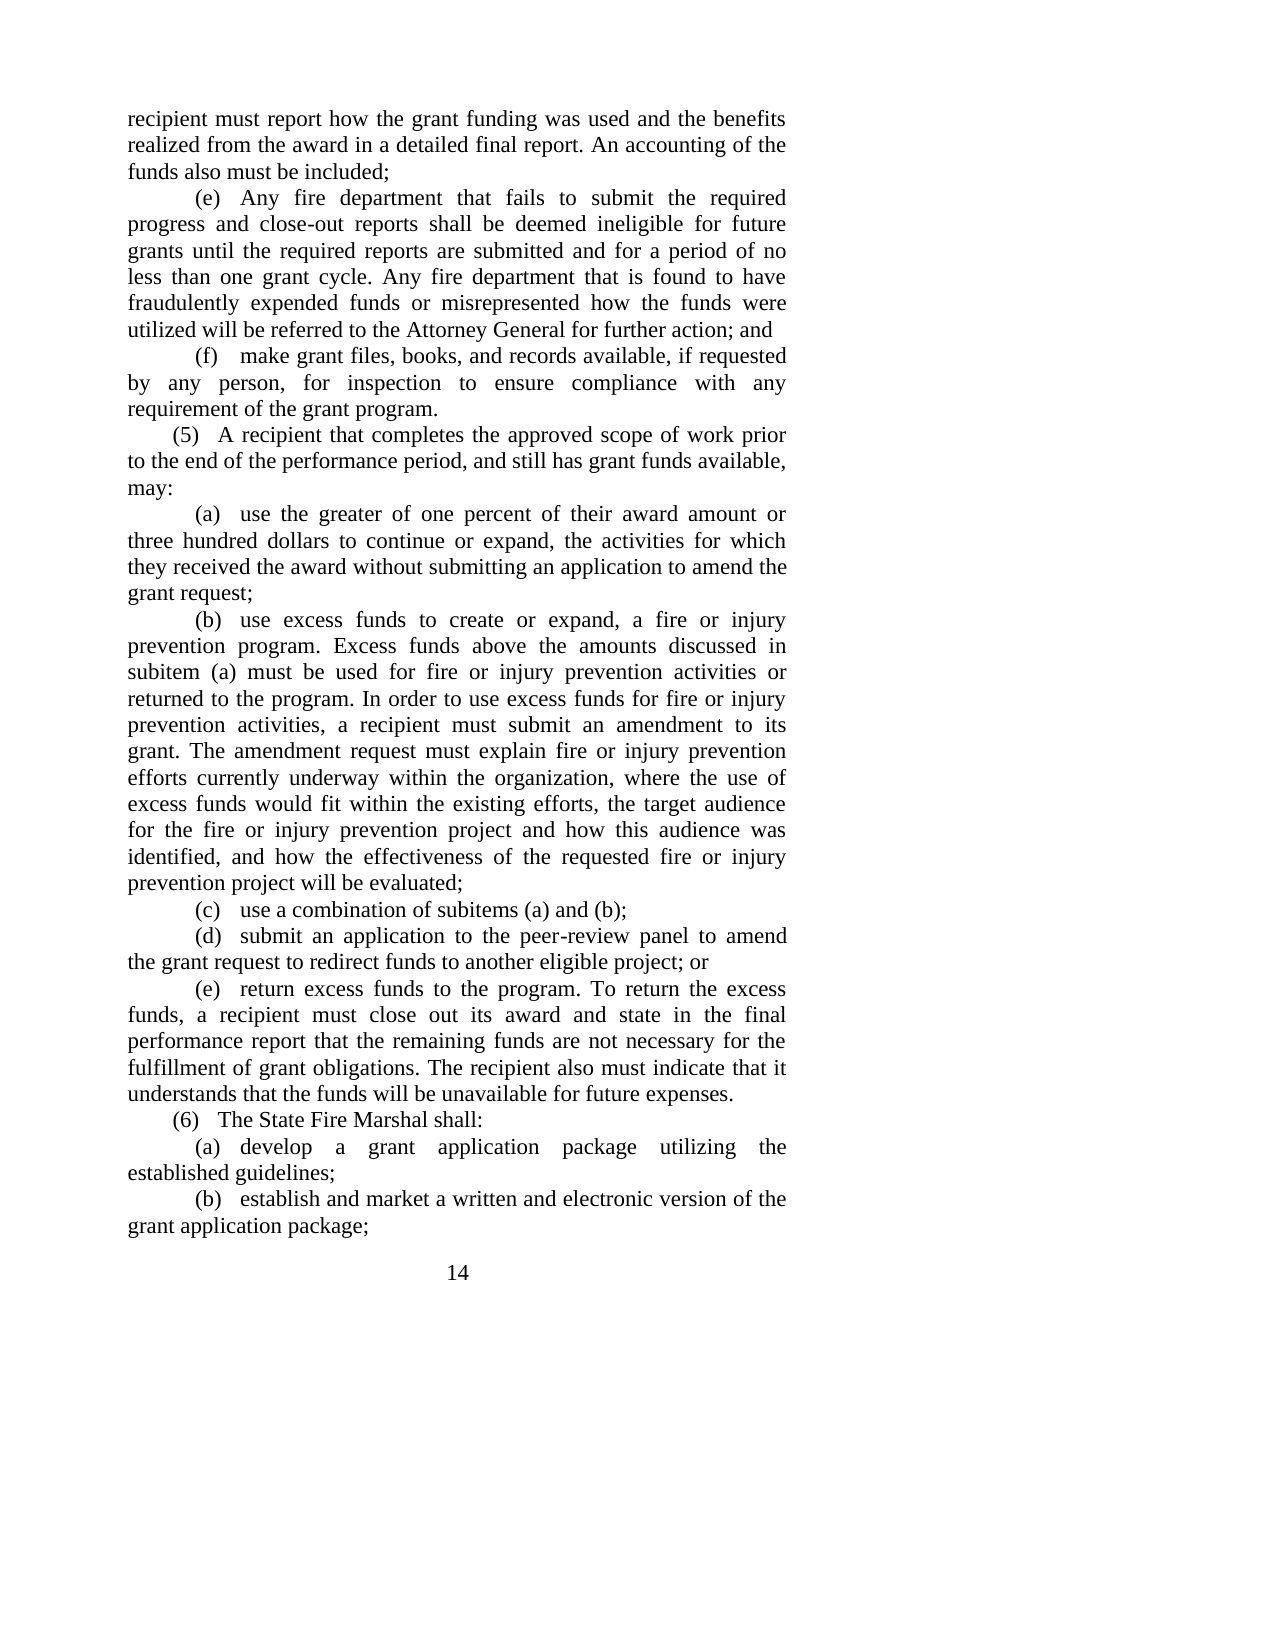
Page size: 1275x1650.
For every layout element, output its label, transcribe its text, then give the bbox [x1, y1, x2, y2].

text (5) A recipient that completes the approved scope of work prior to the end of the performance period, and still has grant funds available, may: [127, 421, 787, 500]
text (b) establish and market a written and electronic version of the grant application package; [127, 1186, 787, 1238]
text (e) return excess funds to the program. To return the excess funds, a recipient must close out its award and state in the final performance report that the remaining funds are not necessary for the fulfillment of grant obligations. The recipient also must indicate that it understands that the funds will be unavailable for future expenses. [127, 975, 787, 1106]
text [127, 105, 787, 184]
text (c) use a combination of subitems (a) and (b); [127, 896, 787, 922]
text (b) use excess funds to create or expand, a fire or injury prevention program. Excess funds above the amounts discussed in subitem (a) must be used for fire or injury prevention activities or returned to the program. In order to use excess funds for fire or injury prevention activities, a recipient must submit an amendment to its grant. The amendment request must explain fire or injury prevention efforts currently underway within the organization, where the use of excess funds would fit within the existing efforts, the target audience for the fire or injury prevention project and how this audience was identified, and how the effectiveness of the requested fire or injury prevention project will be evaluated; [127, 606, 787, 896]
text (6) The State Fire Marshal shall: [127, 1106, 787, 1133]
text (a) use the greater of one percent of their award amount or three hundred dollars to continue or expand, the activities for which they received the award without submitting an application to amend the grant request; [127, 500, 787, 606]
text (a) develop a grant application package utilizing the established guidelines; [127, 1133, 787, 1186]
text (f) make grant files, books, and records available, if requested by any person, for inspection to ensure compliance with any requirement of the grant program. [127, 342, 787, 421]
text (d) submit an application to the peer-review panel to amend the grant request to redirect funds to another eligible project; or [127, 922, 787, 975]
text (e) Any fire department that fails to submit the required progress and close-out reports shall be deemed ineligible for future grants until the required reports are submitted and for a period of no less than one grant cycle. Any fire department that is found to have fraudulently expended funds or misrepresented how the funds were utilized will be referred to the Attorney General for further action; and [127, 184, 787, 342]
